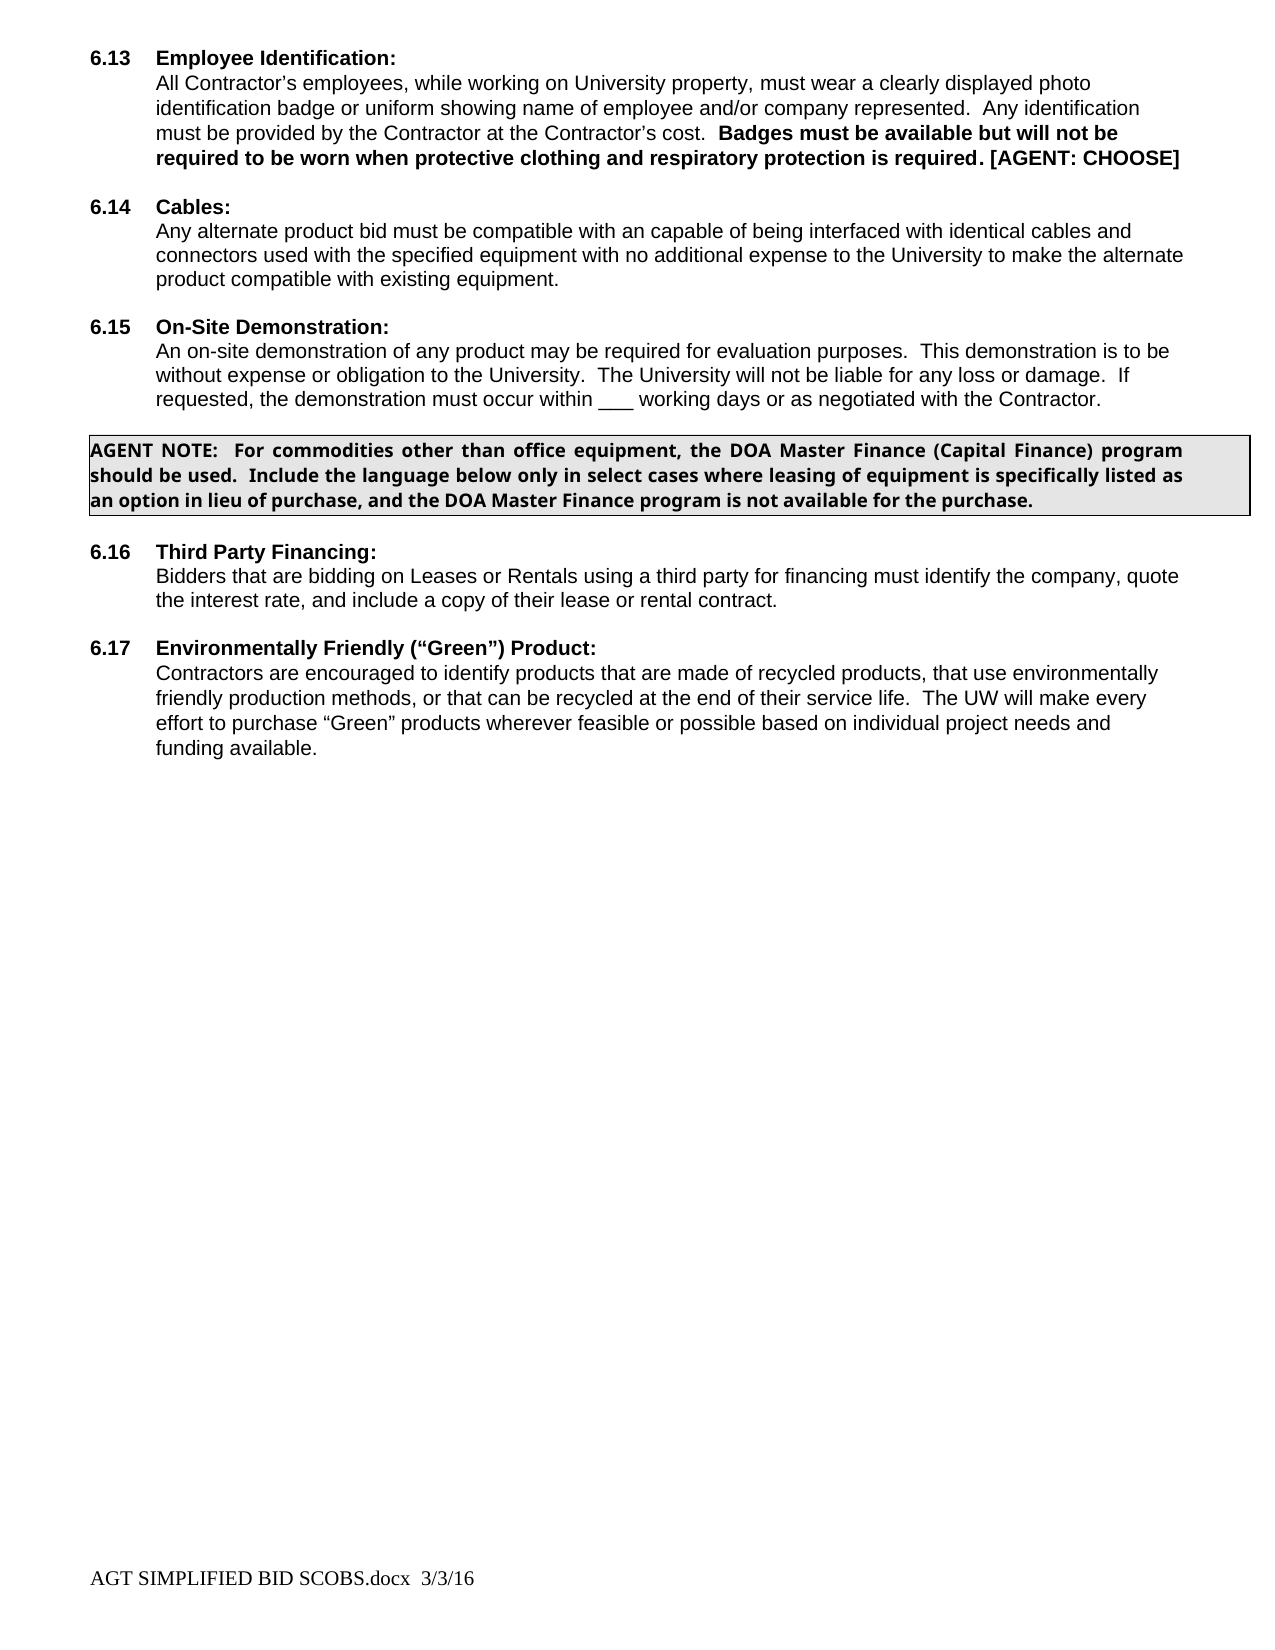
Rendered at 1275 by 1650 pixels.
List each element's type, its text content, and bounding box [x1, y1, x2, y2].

text 6.17 Environmentally Friendly (“Green”) Product: [90, 636, 1185, 661]
text All Contractor’s employees, while working on University property, must wear a clearly displayed photo identification badge or uniform showing name of employee and/or company represented. Any identification must be provided by the Contractor at the Contractor’s cost. Badges must be available but will not be required to be worn when protective clothing and respiratory protection is required. [AGENT: CHOOSE] [90, 70, 1185, 170]
text AGENT NOTE: For commodities other than office equipment, the DOA Master Finance (Capital Finance) program should be used. Include the language below only in select cases where leasing of equipment is specifically listed as an option in lieu of purchase, and the DOA Master Finance program is not available for the purchase. [90, 436, 1249, 515]
text 6.13 Employee Identification: [90, 45, 1185, 70]
text Any alternate product bid must be compatible with an capable of being interfaced with identical cables and connectors used with the specified equipment with no additional expense to the University to make the alternate product compatible with existing equipment. [156, 219, 1185, 291]
text An on-site demonstration of any product may be required for evaluation purposes. This demonstration is to be without expense or obligation to the University. The University will not be liable for any loss or damage. If requested, the demonstration must occur within ___ working days or as negotiated with the Contractor. [156, 339, 1185, 411]
text Contractors are encouraged to identify products that are made of recycled products, that use environmentally friendly production methods, or that can be recycled at the end of their service life. The UW will make every effort to purchase “Green” products wherever feasible or possible based on individual project needs and funding available. [90, 661, 1185, 761]
text 6.16 Third Party Financing: [90, 540, 1185, 564]
text 6.14 Cables: [90, 195, 1185, 219]
text Bidders that are bidding on Leases or Rentals using a third party for financing must identify the company, quote the interest rate, and include a copy of their lease or rental contract. [156, 564, 1185, 612]
text 6.15 On-Site Demonstration: [90, 315, 1185, 339]
